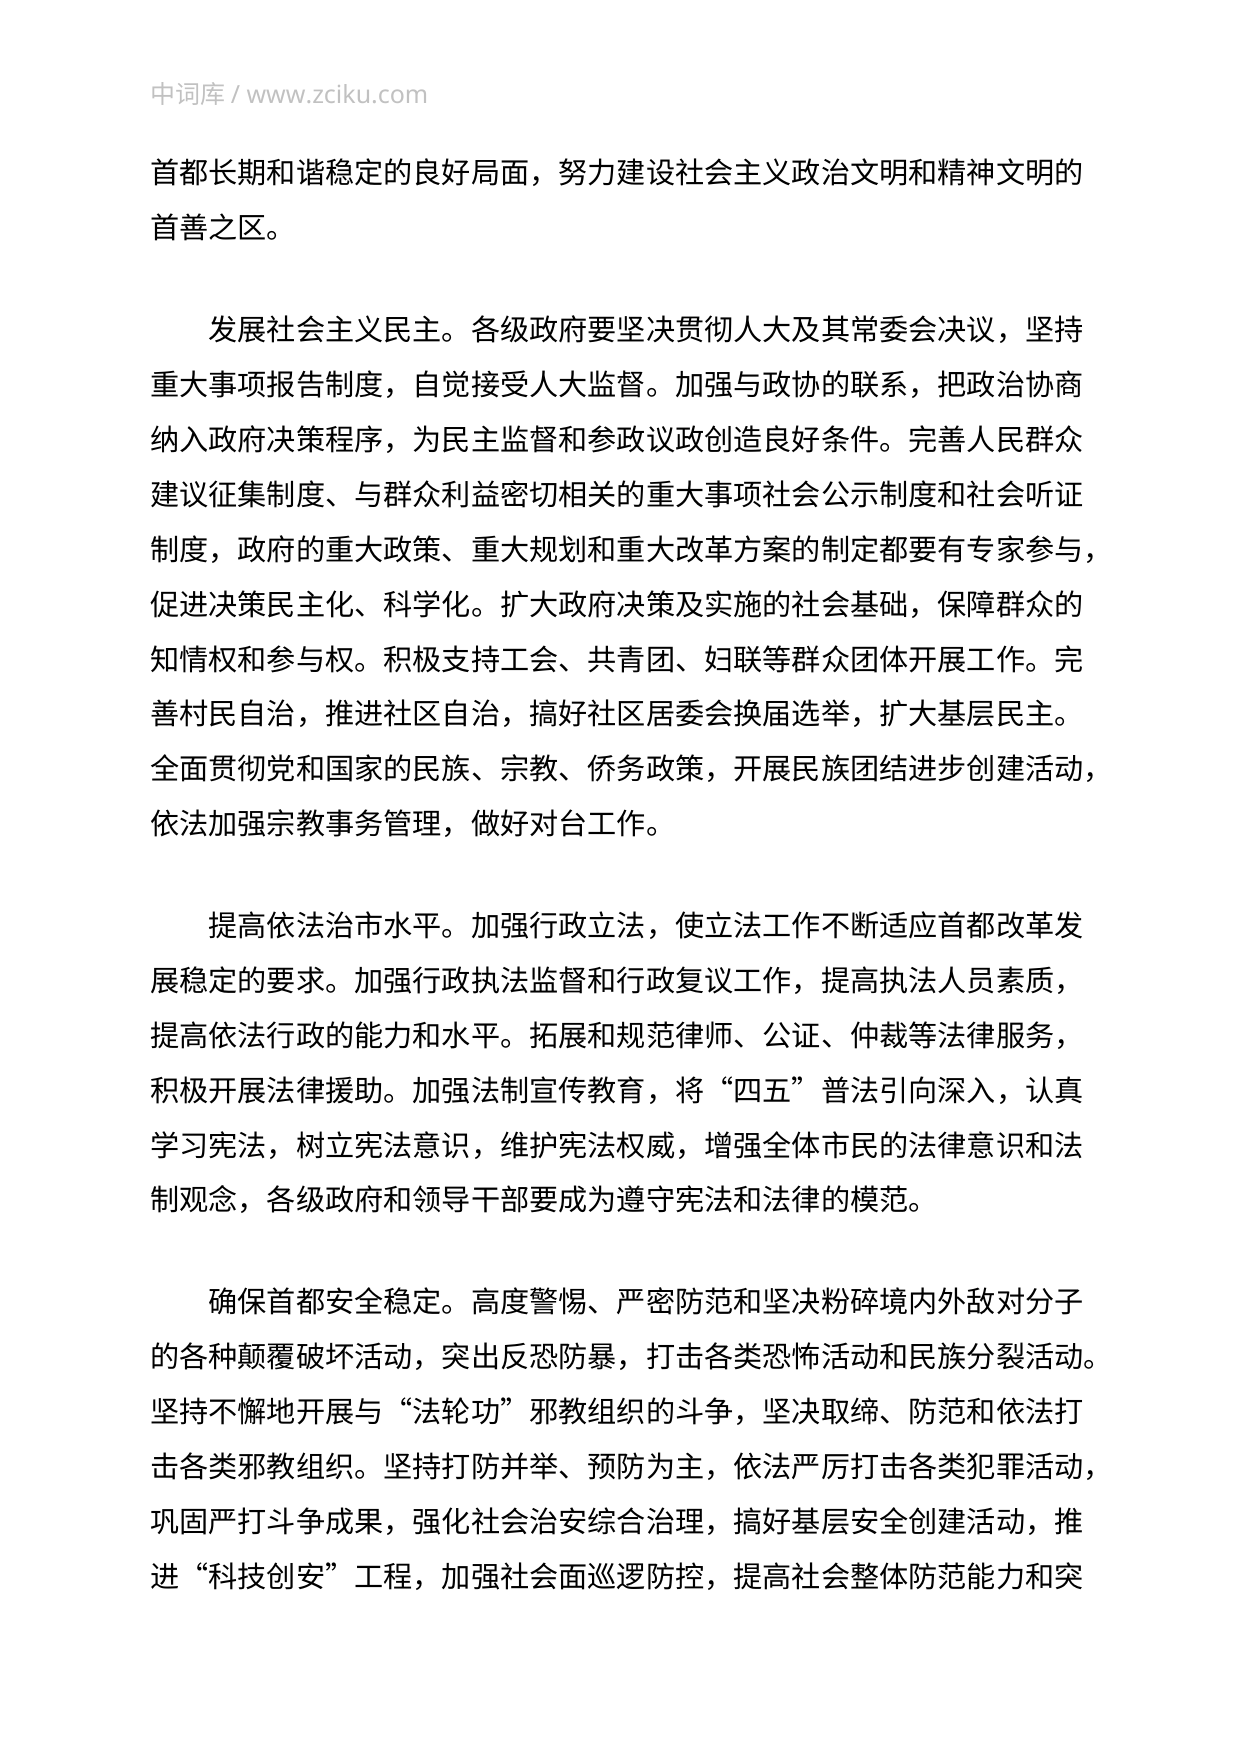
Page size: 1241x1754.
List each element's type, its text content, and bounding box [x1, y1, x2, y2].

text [150, 1279, 1090, 1596]
text 发展社会主义民主。各级政府要坚决贯彻人大及其常委会决议，坚持重大事项报告制度，自觉接受人大监督。加强与政协的联系，把政治协商纳入政府决策程序，为民主监督和参政议政创造良好条件。完善人民群众建议征集制度、与群众利益密切相关的重大事项社会公示制度和社会听证制度，政府的重大政策、重大规划和重大改革方案的制定都要有专家参与，促进决策民主化、科学化。扩大政府决策及实施的社会基础，保障群众的知情权和参与权。积极支持工会、共青团、妇联等群众团体开展工作。完善村民自治，推进社区自治，搞好社区居委会换届选举，扩大基层民主。全面贯彻党和国家的民族、宗教、侨务政策，开展民族团结进步创建活动，依法加强宗教事务管理，做好对台工作。 [150, 307, 1090, 843]
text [150, 150, 1090, 247]
text 提高依法治市水平。加强行政立法，使立法工作不断适应首都改革发展稳定的要求。加强行政执法监督和行政复议工作，提高执法人员素质，提高依法行政的能力和水平。拓展和规范律师、公证、仲裁等法律服务，积极开展法律援助。加强法制宣传教育，将“四五”普法引向深入，认真学习宪法，树立宪法意识，维护宪法权威，增强全体市民的法律意识和法制观念，各级政府和领导干部要成为遵守宪法和法律的模范。 [150, 902, 1090, 1219]
